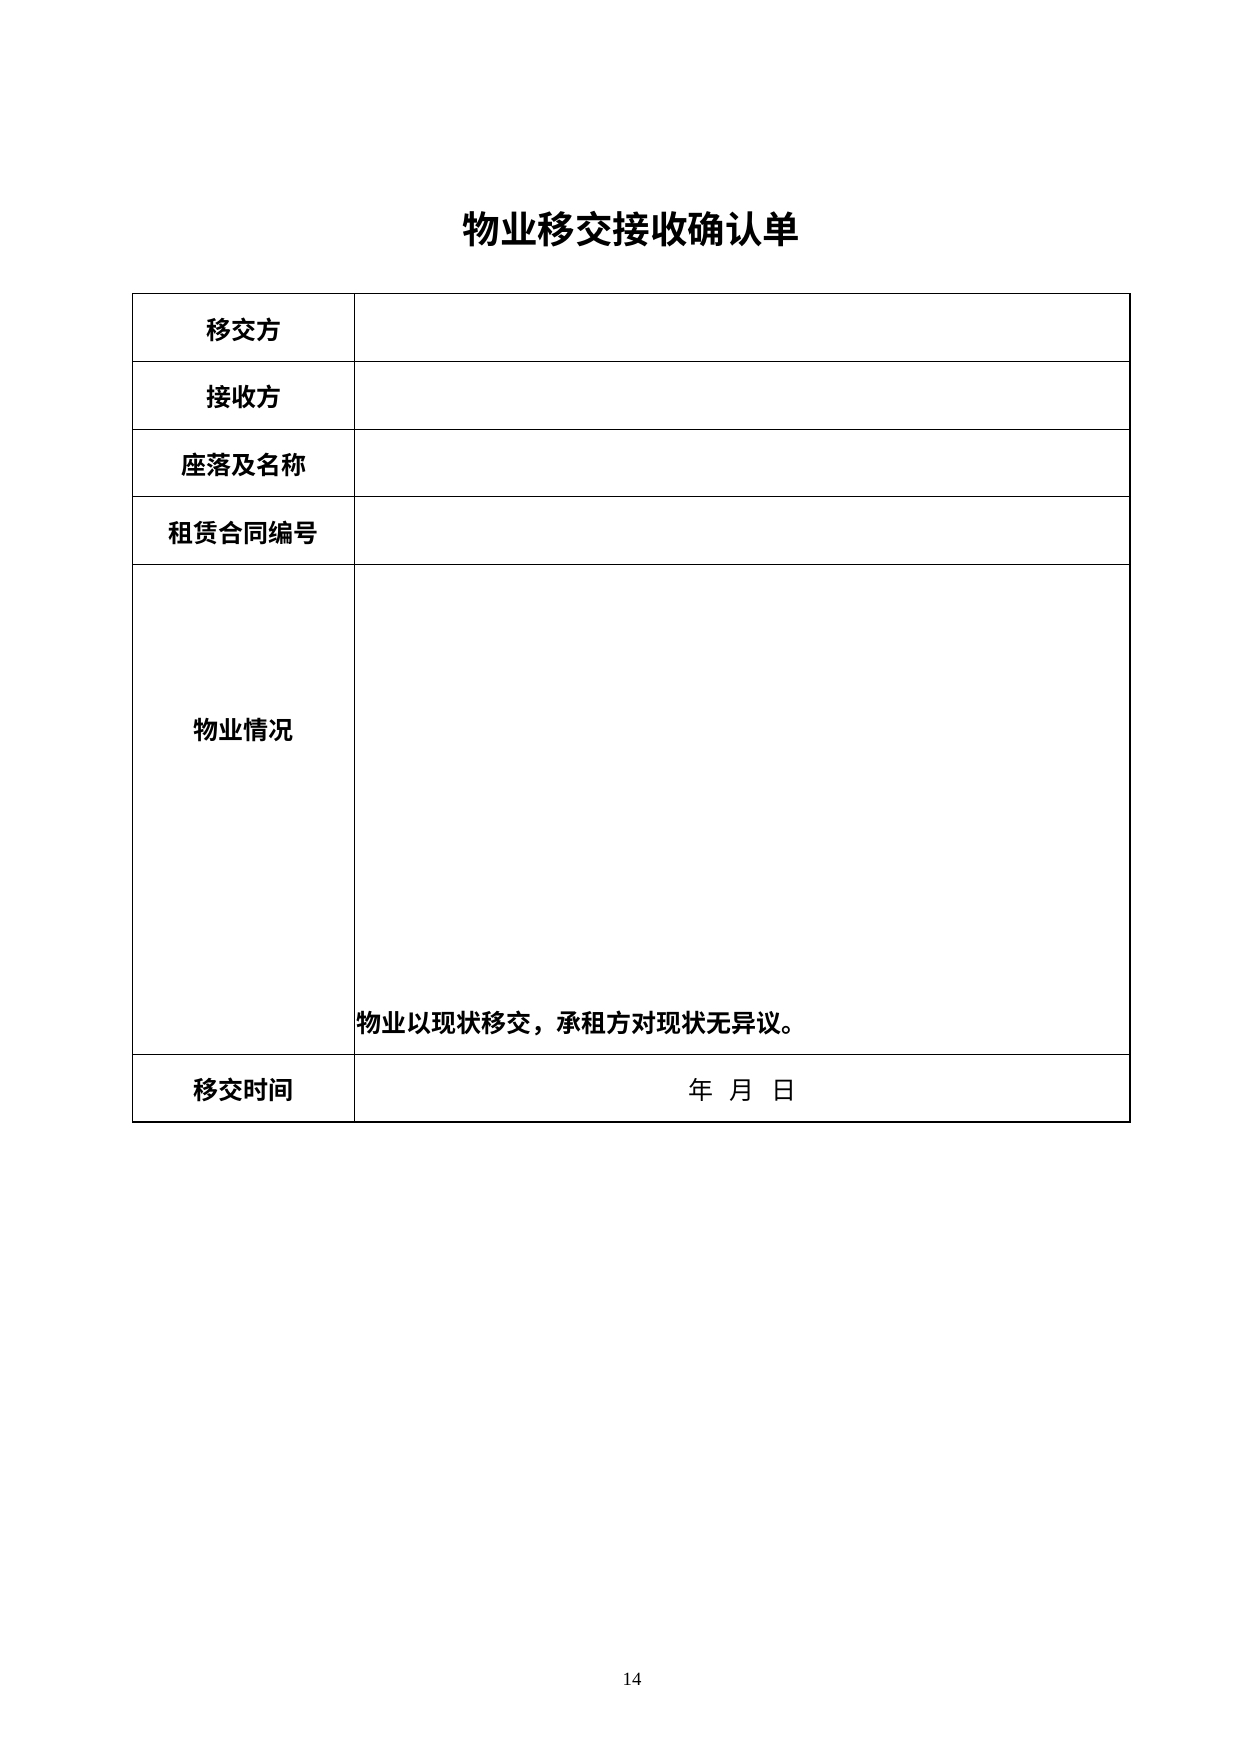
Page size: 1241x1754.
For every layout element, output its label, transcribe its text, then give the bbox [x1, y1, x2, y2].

table_cell [355, 497, 1129, 564]
table_cell 移交方 [133, 294, 354, 361]
table_cell [355, 430, 1129, 496]
table_cell 座落及名称 [133, 430, 354, 496]
table_cell 物业以现状移交，承租方对现状无异议。 [355, 565, 1129, 1054]
table_cell 移交时间 [133, 1055, 354, 1121]
table_cell [355, 362, 1129, 428]
table_cell 年 月 日 [355, 1055, 1129, 1121]
table_cell [133, 227, 1130, 293]
table_cell 接收方 [133, 362, 354, 428]
table_cell 租赁合同编号 [133, 497, 354, 564]
table_cell [355, 294, 1129, 361]
table_cell 物业情况 [133, 565, 354, 1054]
